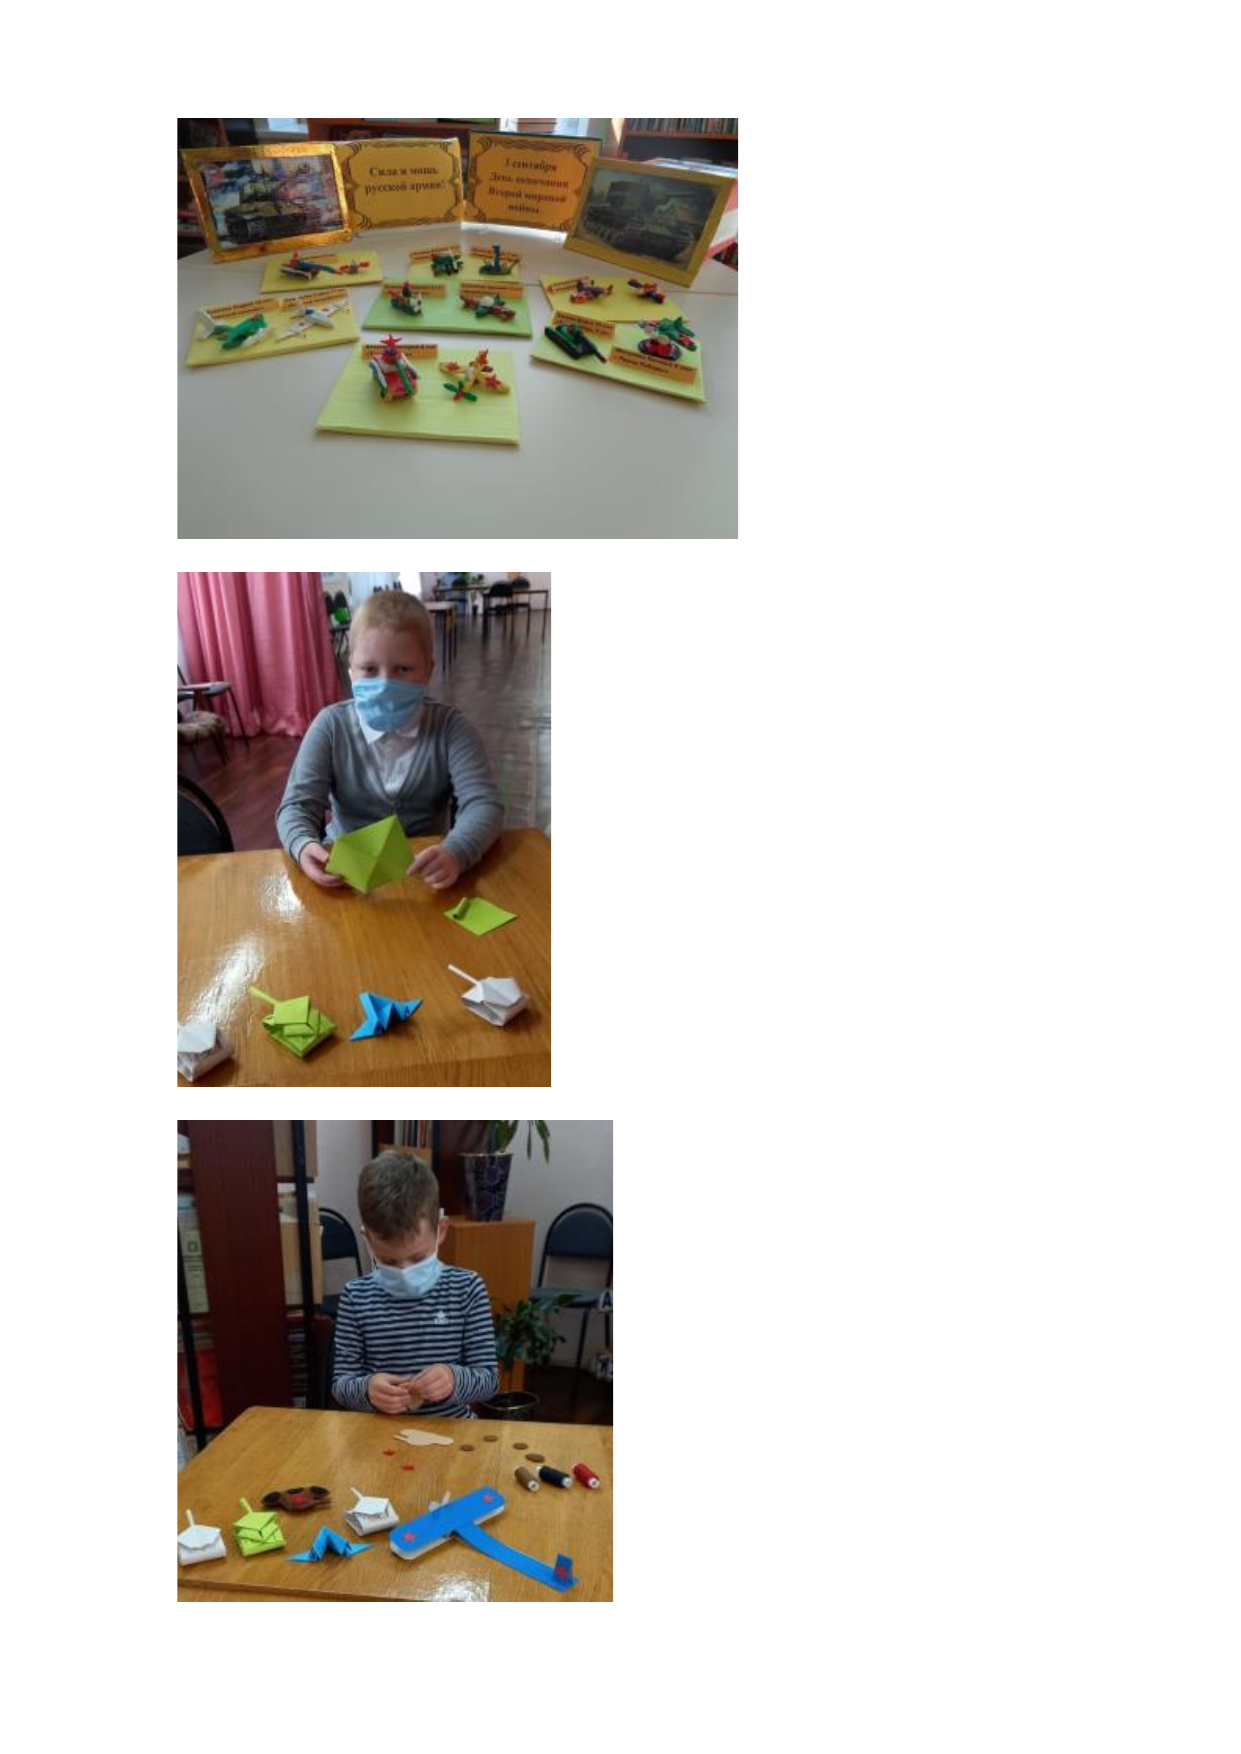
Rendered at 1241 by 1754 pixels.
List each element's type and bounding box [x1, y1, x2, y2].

picture [177, 572, 552, 1087]
picture [177, 1120, 614, 1602]
picture [177, 118, 739, 539]
